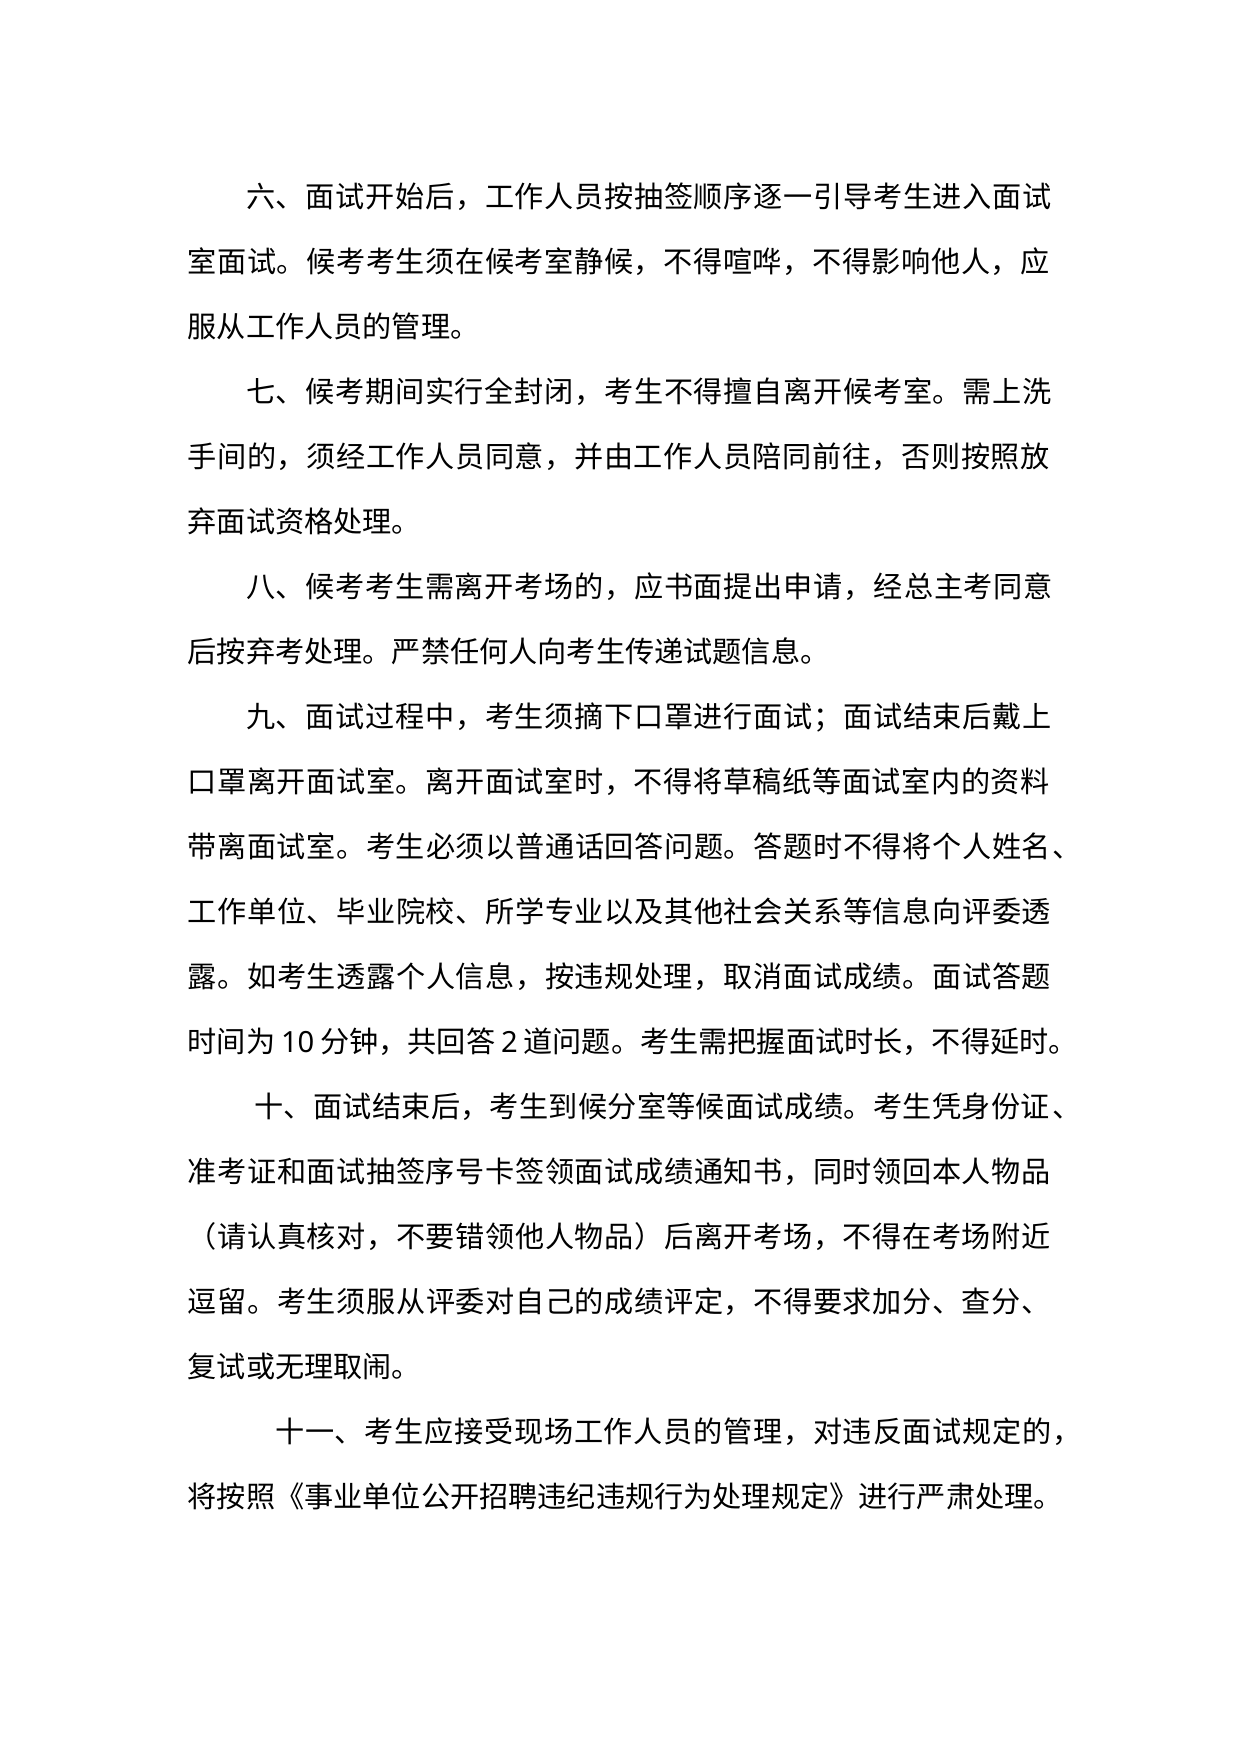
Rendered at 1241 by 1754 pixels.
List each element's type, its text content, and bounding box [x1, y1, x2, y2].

text 十、面试结束后，考生到候分室等候面试成绩。考生凭身份证、准考证和面试抽签序号卡签领面试成绩通知书，同时领回本人物品（请认真核对，不要错领他人物品）后离开考场，不得在考场附近逗留。考生须服从评委对自己的成绩评定，不得要求加分、查分、复试或无理取闹。 [187, 1072, 1053, 1397]
text 十一、考生应接受现场工作人员的管理，对违反面试规定的，将按照《事业单位公开招聘违纪违规行为处理规定》进行严肃处理。 [187, 1397, 1053, 1527]
text 八、候考考生需离开考场的，应书面提出申请，经总主考同意后按弃考处理。严禁任何人向考生传递试题信息。 [187, 552, 1053, 682]
text 七、候考期间实行全封闭，考生不得擅自离开候考室。需上洗手间的，须经工作人员同意，并由工作人员陪同前往，否则按照放弃面试资格处理。 [187, 357, 1053, 552]
text 九、面试过程中，考生须摘下口罩进行面试；面试结束后戴上口罩离开面试室。离开面试室时，不得将草稿纸等面试室内的资料带离面试室。考生必须以普通话回答问题。答题时不得将个人姓名、工作单位、毕业院校、所学专业以及其他社会关系等信息向评委透露。如考生透露个人信息，按违规处理，取消面试成绩。面试答题时间为10分钟，共回答2道问题。考生需把握面试时长，不得延时。 [187, 682, 1053, 1072]
text 六、面试开始后，工作人员按抽签顺序逐一引导考生进入面试室面试。候考考生须在候考室静候，不得喧哗，不得影响他人，应服从工作人员的管理。 [187, 162, 1053, 357]
